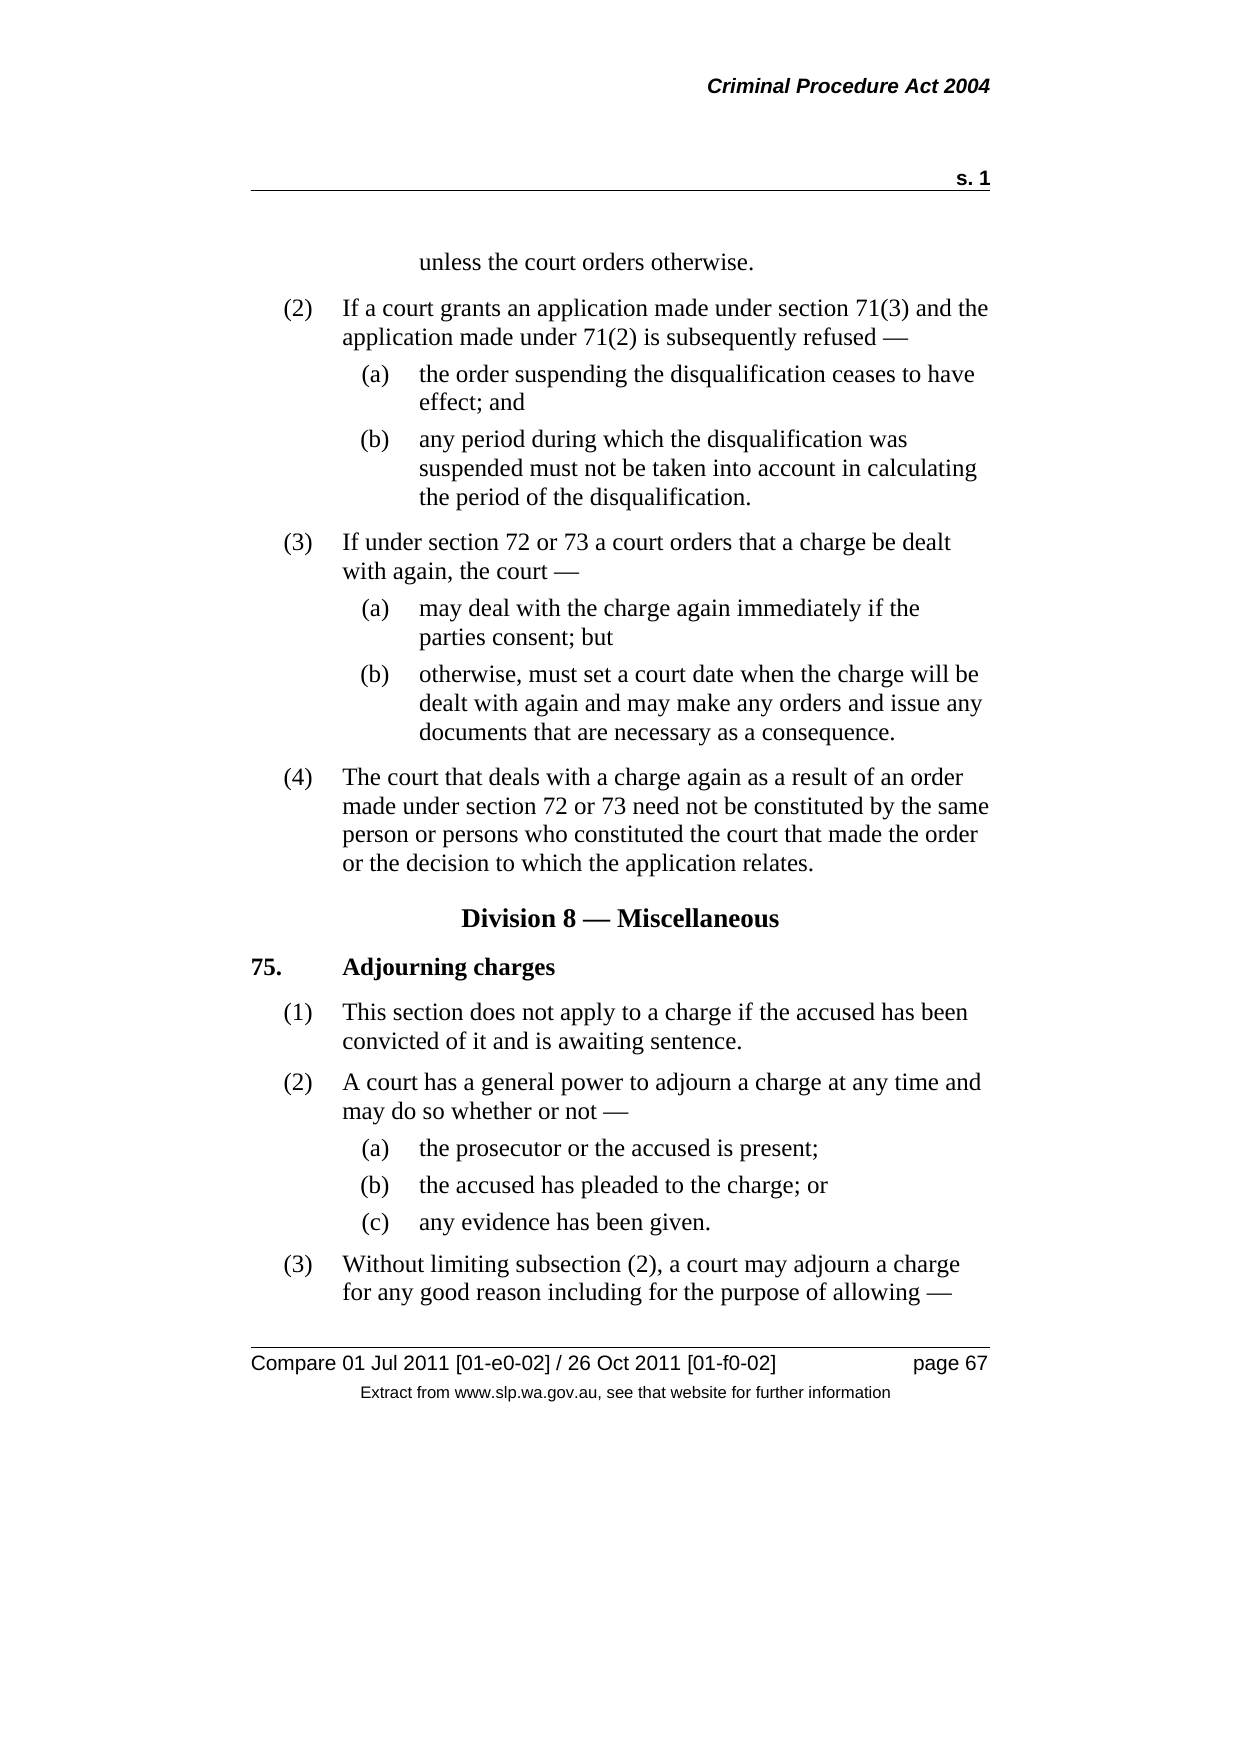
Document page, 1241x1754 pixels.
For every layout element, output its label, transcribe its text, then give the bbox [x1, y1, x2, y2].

text (4) The court that deals with a charge again as a result of an order made under section 72 or 73 need not be constituted by the same person or persons who constituted the court that made the order or the decision to which the application relates. [251, 762, 990, 877]
text (b) otherwise, must set a court date when the charge will be dealt with again and may make any orders and issue any documents that are necessary as a consequence. [251, 659, 990, 745]
text (1) This section does not apply to a charge if the accused has been convicted of it and is awaiting sentence. [251, 997, 990, 1055]
text (3) If under section 72 or 73 a court orders that a charge be dealt with again, the court — [251, 527, 990, 585]
text (a) the order suspending the disqualification ceases to have effect; and [251, 359, 990, 416]
text unless the court orders otherwise. [251, 247, 990, 276]
subtitle 75. Adjourning charges [251, 952, 990, 981]
text (c) any evidence has been given. [251, 1207, 990, 1236]
text (b) any period during which the disqualification was suspended must not be taken into account in calculating the period of the disqualification. [251, 424, 990, 511]
text (a) the prosecutor or the accused is present; [251, 1133, 990, 1162]
text (2) If a court grants an application made under section 71(3) and the application made under 71(2) is subsequently refused — [251, 293, 990, 350]
text (2) A court has a general power to adjourn a charge at any time and may do so whether or not — [251, 1067, 990, 1125]
subtitle Division 8 — Miscellaneous [251, 902, 990, 933]
text (b) the accused has pleaded to the charge; or [251, 1170, 990, 1199]
text (3) Without limiting subsection (2), a court may adjourn a charge for any good reason including for the purpose of allowing — [251, 1249, 990, 1306]
text (a) may deal with the charge again immediately if the parties consent; but [251, 593, 990, 651]
